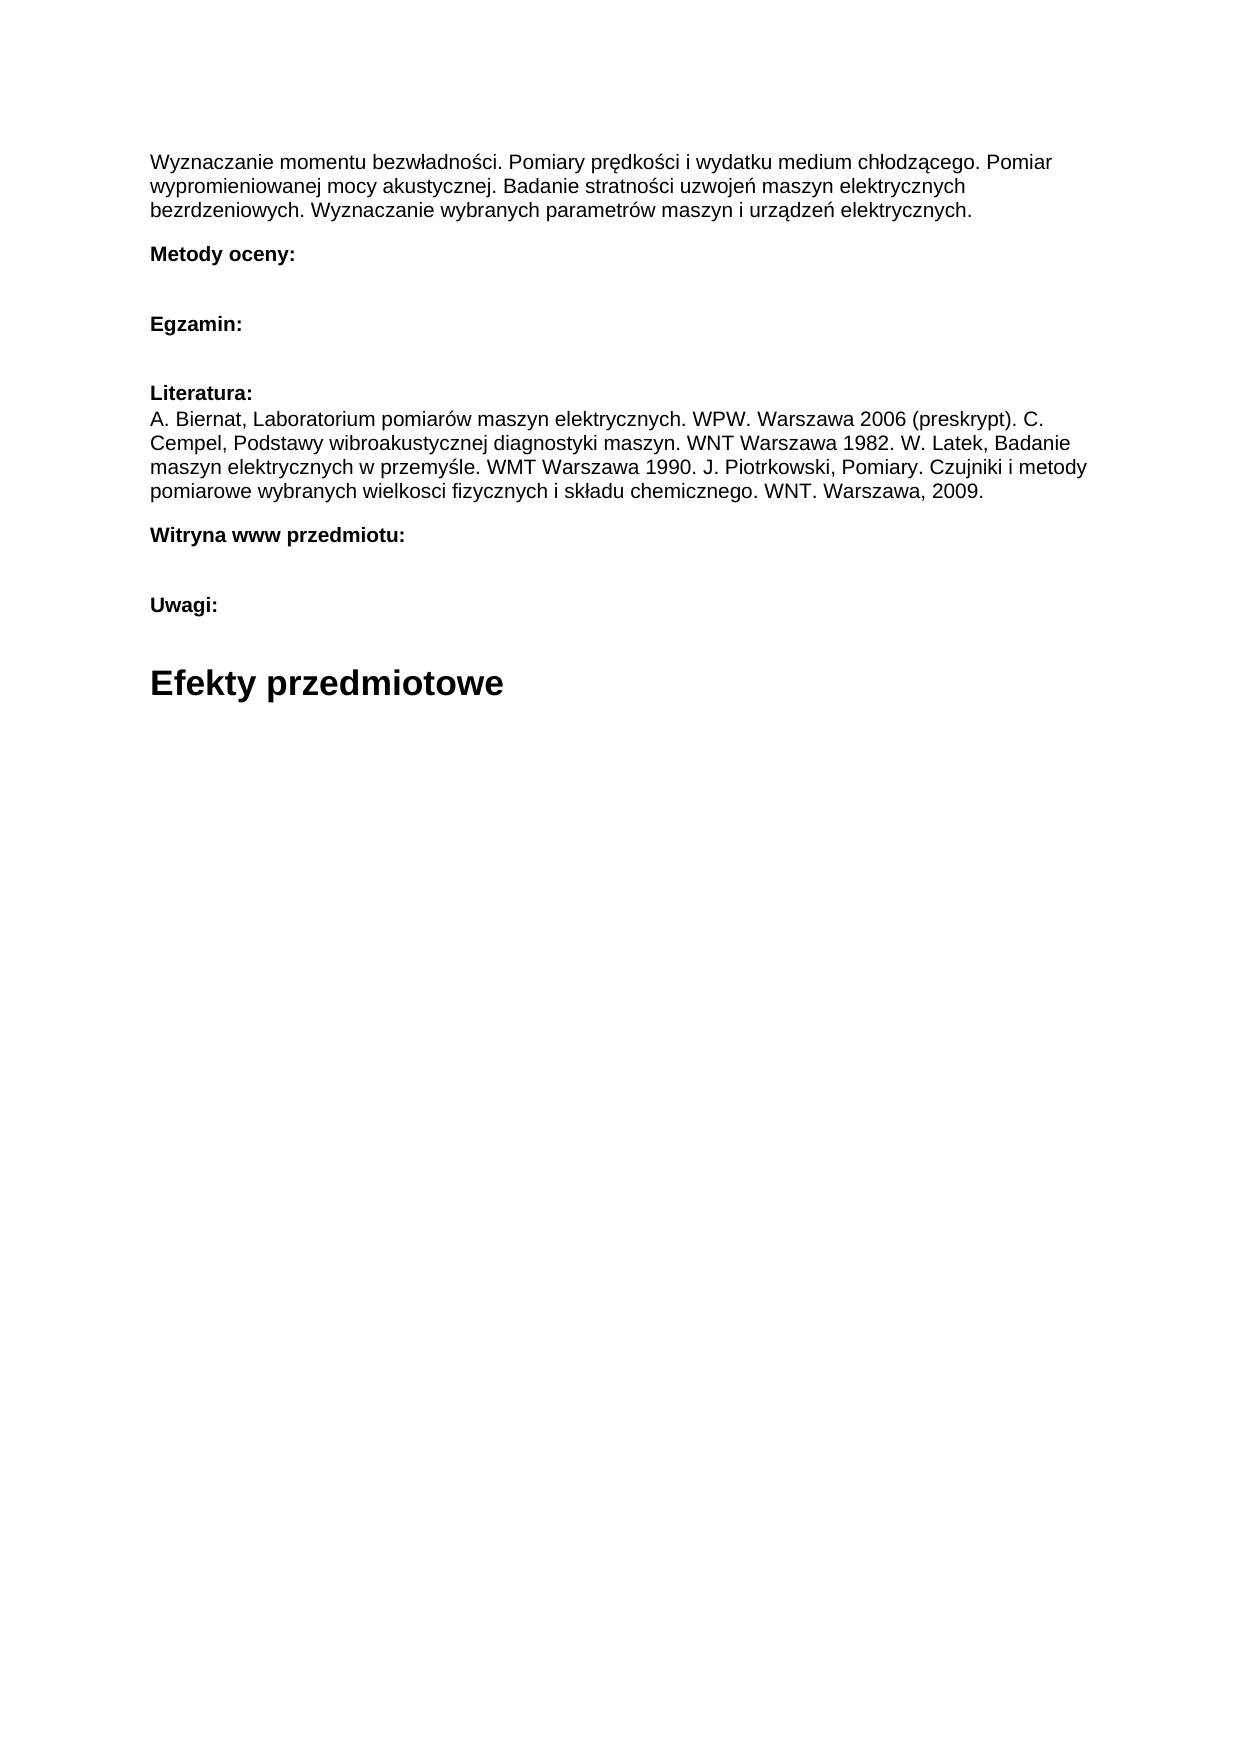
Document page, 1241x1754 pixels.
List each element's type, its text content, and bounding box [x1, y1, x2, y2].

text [150, 150, 1090, 222]
text Egzamin: [150, 311, 1090, 335]
subtitle Efekty przedmiotowe [150, 662, 1090, 703]
text Literatura: [150, 381, 1090, 405]
text Metody oceny: [150, 242, 1090, 266]
text Witryna www przedmiotu: [150, 523, 1090, 547]
text A. Biernat, Laboratorium pomiarów maszyn elektrycznych. WPW. Warszawa 2006 (preskrypt). C. Cempel, Podstawy wibroakustycznej diagnostyki maszyn. WNT Warszawa 1982. W. Latek, Badanie maszyn elektrycznych w przemyśle. WMT Warszawa 1990. J. Piotrkowski, Pomiary. Czujniki i metody pomiarowe wybranych wielkosci fizycznych i składu chemicznego. WNT. Warszawa, 2009. [150, 407, 1090, 503]
text Uwagi: [150, 593, 1090, 617]
